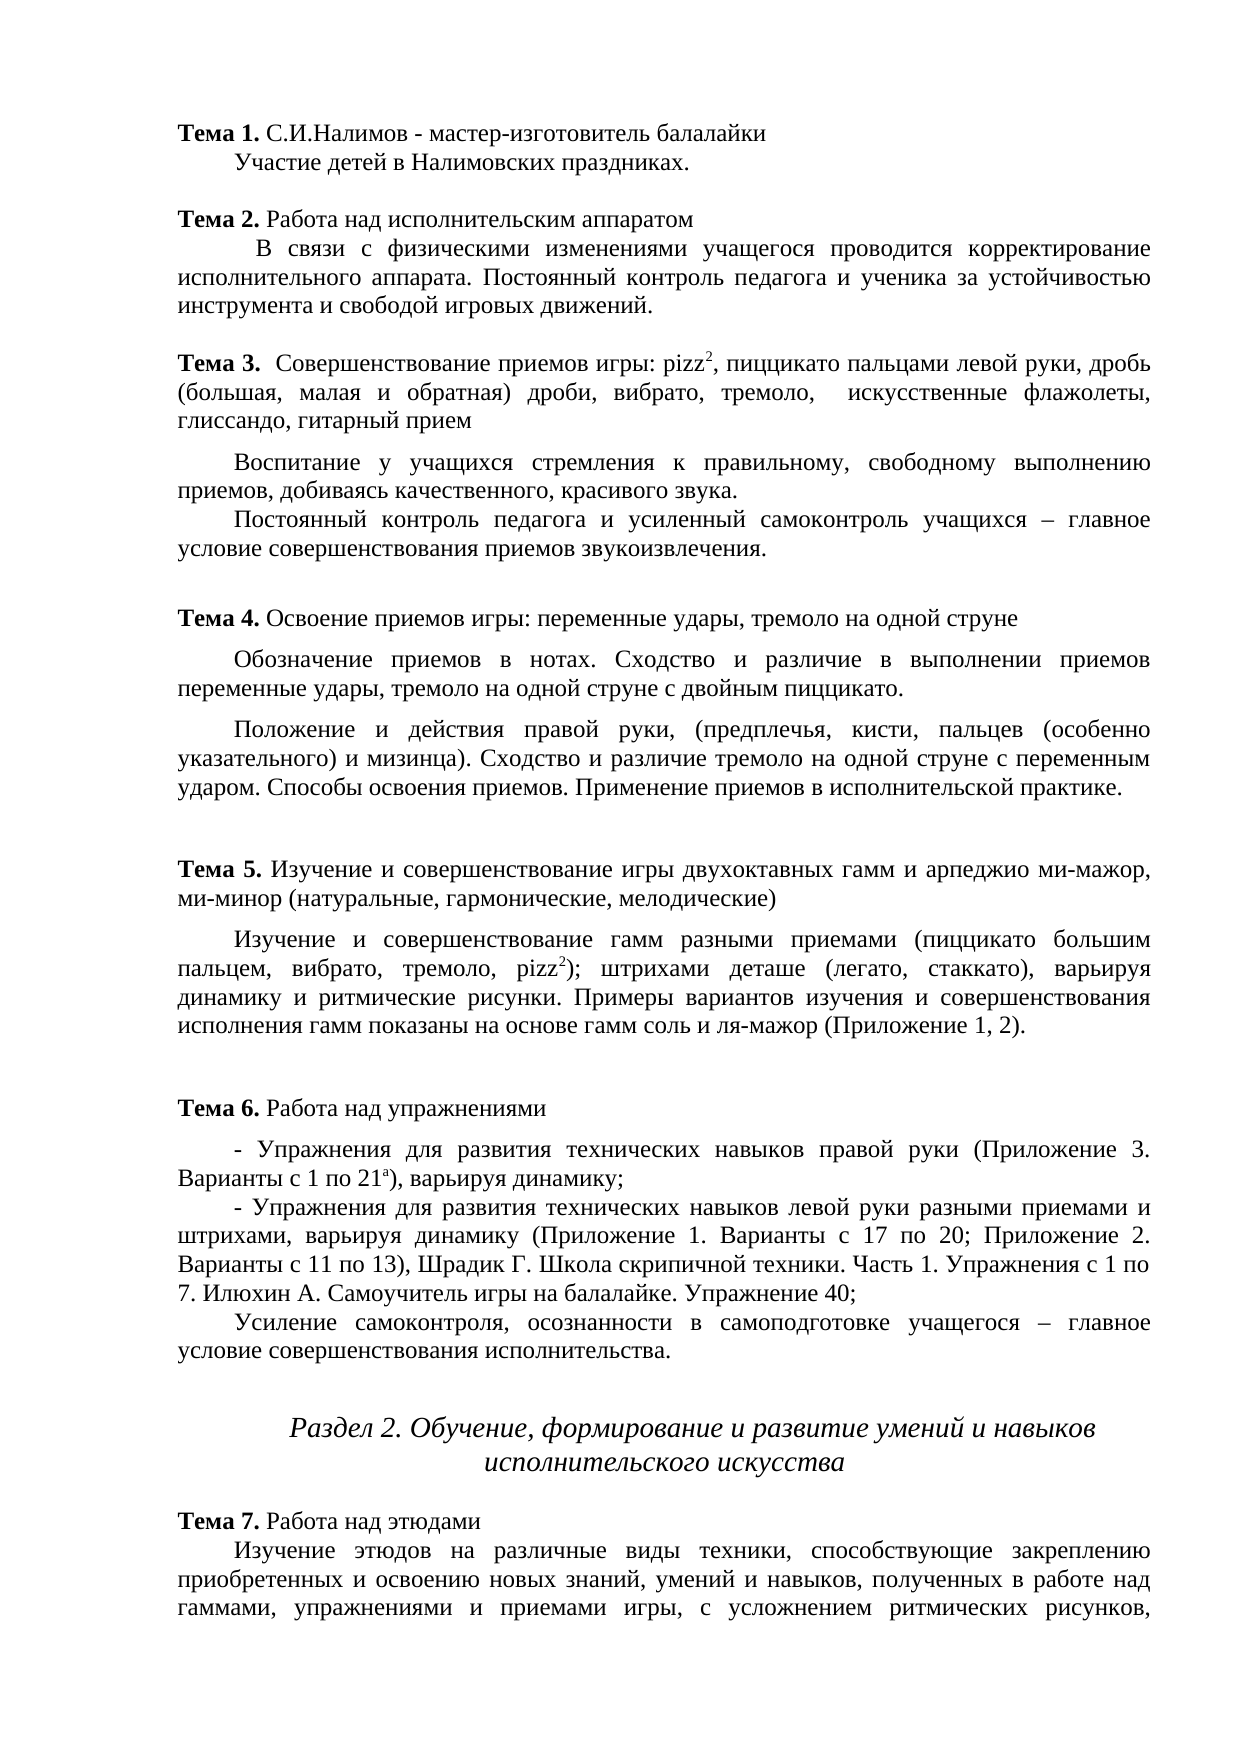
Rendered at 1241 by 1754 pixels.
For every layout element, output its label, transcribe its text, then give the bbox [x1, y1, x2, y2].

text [177, 1535, 1152, 1621]
text Тема 4. Освоение приемов игры: переменные удары, тремоло на одной струне [177, 603, 1152, 632]
text В связи с физическими изменениями учащегося проводится корректирование исполнительного аппарата. Постоянный контроль педагога и ученика за устойчивостью инструмента и свободой игровых движений. [177, 233, 1152, 319]
text Тема 2. Работа над исполнительским аппаратом [177, 204, 1152, 233]
text Тема 7. Работа над этюдами [177, 1506, 1152, 1535]
text Усиление самоконтроля, осознанности в самоподготовке учащегося – главное условие совершенствования исполнительства. [177, 1307, 1152, 1364]
text - Упражнения для развития технических навыков левой руки разными приемами и штрихами, варьируя динамику (Приложение 1. Варианты с 17 по 20; Приложение 2. Варианты с 11 по 13), Шрадик Г. Школа скрипичной техники. Часть 1. Упражнения с 1 по 7. Илюхин А. Самоучитель игры на балалайке. Упражнение 40; [177, 1192, 1152, 1307]
text Обозначение приемов в нотах. Сходство и различие в выполнении приемов переменные удары, тремоло на одной струне с двойным пиццикато. [177, 644, 1152, 702]
text Участие детей в Налимовских праздниках. [177, 147, 1152, 176]
text Тема 1. С.И.Налимов - мастер-изготовитель балалайки [177, 118, 1152, 147]
text Постоянный контроль педагога и усиленный самоконтроль учащихся – главное условие совершенствования приемов звукоизвлечения. [177, 504, 1152, 562]
text Раздел 2. Обучение, формирование и развитие умений и навыков исполнительского искусства [177, 1410, 1152, 1477]
text Воспитание у учащихся стремления к правильному, свободному выполнению приемов, добиваясь качественного, красивого звука. [177, 447, 1152, 504]
text Тема 5. Изучение и совершенствование игры двухоктавных гамм и арпеджио ми-мажор, ми-минор (натуральные, гармонические, мелодические) [177, 854, 1152, 912]
text Тема 6. Работа над упражнениями [177, 1093, 1152, 1122]
text Тема 3. Совершенствование приемов игры: pizz2, пиццикато пальцами левой руки, дробь (большая, малая и обратная) дроби, вибрато, тремоло, искусственные флажолеты, глиссандо, гитарный прием [177, 348, 1152, 434]
text - Упражнения для развития технических навыков правой руки (Приложение 3. Варианты с 1 по 21а), варьируя динамику; [177, 1134, 1152, 1192]
text Изучение и совершенствование гамм разными приемами (пиццикато большим пальцем, вибрато, тремоло, pizz2); штрихами деташе (легато, стаккато), варьируя динамику и ритмические рисунки. Примеры вариантов изучения и совершенствования исполнения гамм показаны на основе гамм соль и ля-мажор (Приложение 1, 2). [177, 924, 1152, 1039]
text Положение и действия правой руки, (предплечья, кисти, пальцев (особенно указательного) и мизинца). Сходство и различие тремоло на одной струне с переменным ударом. Способы освоения приемов. Применение приемов в исполнительской практике. [177, 714, 1152, 801]
